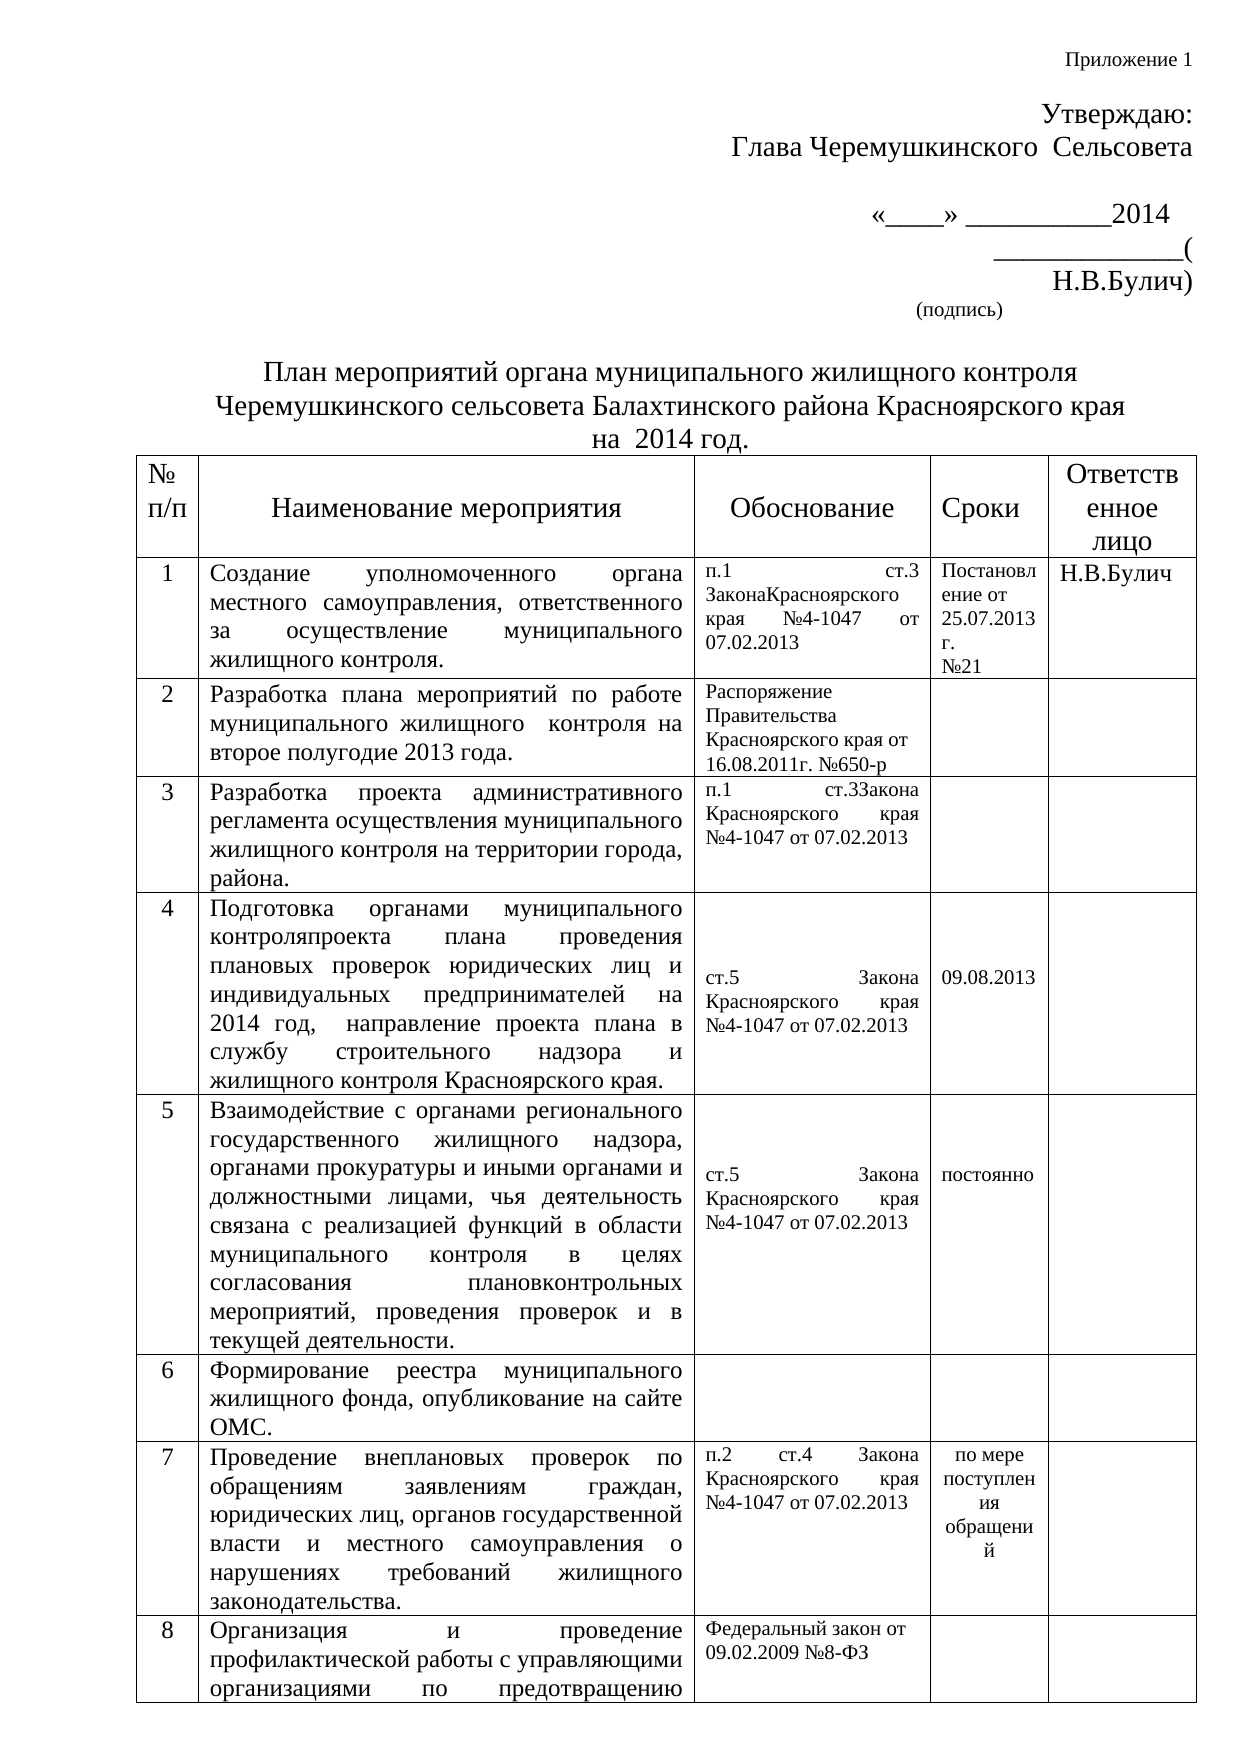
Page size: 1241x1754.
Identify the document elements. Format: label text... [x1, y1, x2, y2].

table_cell Постановление от 25.07.2013г. №21 [931, 558, 1048, 678]
table_cell Создание уполномоченного органа местного самоуправления, ответственного за осуществление муниципального жилищного контроля. [199, 558, 694, 678]
table_cell [695, 1355, 930, 1441]
table_cell ст.5 Закона Красноярского края №4-1047 от 07.02.2013 [695, 1095, 930, 1354]
text Приложение 1 [148, 47, 1193, 71]
text _____________(Н.В.Булич) [148, 230, 1193, 297]
table_cell [1049, 1442, 1196, 1614]
table_cell [931, 1355, 1048, 1441]
table_cell Формирование реестра муниципального жилищного фонда, опубликование на сайте ОМС. [199, 1355, 694, 1441]
table_cell 6 [137, 1355, 198, 1441]
table_cell 09.08.2013 [931, 893, 1048, 1094]
table_cell 7 [137, 1442, 198, 1614]
table_header Ответственное лицо [1049, 456, 1196, 557]
text «____» __________2014 [148, 196, 1193, 230]
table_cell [199, 1616, 694, 1702]
table_cell [1049, 679, 1196, 776]
table_cell [931, 679, 1048, 776]
text Глава Черемушкинского Сельсовета [148, 129, 1193, 163]
table_cell 1 [137, 558, 198, 678]
table_cell [931, 1616, 1048, 1702]
text План мероприятий органа муниципального жилищного контроля Черемушкинского сельсовета Балахтинского района Красноярского края [148, 354, 1193, 422]
table_cell Разработка плана мероприятий по работе муниципального жилищного контроля на второе полугодие 2013 года. [199, 679, 694, 776]
table_header Наименование мероприятия [199, 456, 694, 557]
text (подпись) [148, 297, 1193, 321]
table_cell постоянно [931, 1095, 1048, 1354]
text Утверждаю: [148, 96, 1193, 129]
table_header № п/п [137, 456, 198, 557]
table_header Обоснование [695, 456, 930, 557]
table_cell 5 [137, 1095, 198, 1354]
table_cell Распоряжение Правительства Красноярского края от 16.08.2011г. №650-р [695, 679, 930, 776]
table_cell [695, 1616, 930, 1702]
table_cell п.1 ст.3Закона Красноярского края №4-1047 от 07.02.2013 [695, 777, 930, 892]
table_cell [1049, 1355, 1196, 1441]
table_cell 3 [137, 777, 198, 892]
table_cell 4 [137, 893, 198, 1094]
table_cell [931, 777, 1048, 892]
table_cell Н.В.Булич [1049, 558, 1196, 678]
table_cell [1049, 1616, 1196, 1702]
table_cell ст.5 Закона Красноярского края №4-1047 от 07.02.2013 [695, 893, 930, 1094]
table_cell [1049, 1095, 1196, 1354]
table_cell п.1 ст.3 ЗаконаКрасноярского края №4-1047 от 07.02.2013 [695, 558, 930, 678]
table_cell 2 [137, 679, 198, 776]
table_cell п.2 ст.4 Закона Красноярского края №4-1047 от 07.02.2013 [695, 1442, 930, 1614]
text на 2014 год. [148, 422, 1193, 455]
table_cell 8 [137, 1616, 198, 1702]
table_cell Проведение внеплановых проверок по обращениям заявлениям граждан, юридических лиц, органов государственной власти и местного самоуправления о нарушениях требований жилищного законодательства. [199, 1442, 694, 1614]
table_cell по мере поступления обращений [931, 1442, 1048, 1614]
table_cell [1049, 893, 1196, 1094]
table_cell Разработка проекта административного регламента осуществления муниципального жилищного контроля на территории города, района. [199, 777, 694, 892]
table_cell Взаимодействие с органами регионального государственного жилищного надзора, органами прокуратуры и иными органами и должностными лицами, чья деятельность связана с реализацией функций в области муниципального контроля в целях согласования плановконтрольных мероприятий, проведения проверок и в текущей деятельности. [199, 1095, 694, 1354]
table_cell Подготовка органами муниципального контроляпроекта плана проведения плановых проверок юридических лиц и индивидуальных предпринимателей на 2014 год, направление проекта плана в службу строительного надзора и жилищного контроля Красноярского края. [199, 893, 694, 1094]
table_header Сроки [931, 456, 1048, 557]
table_cell [1049, 777, 1196, 892]
